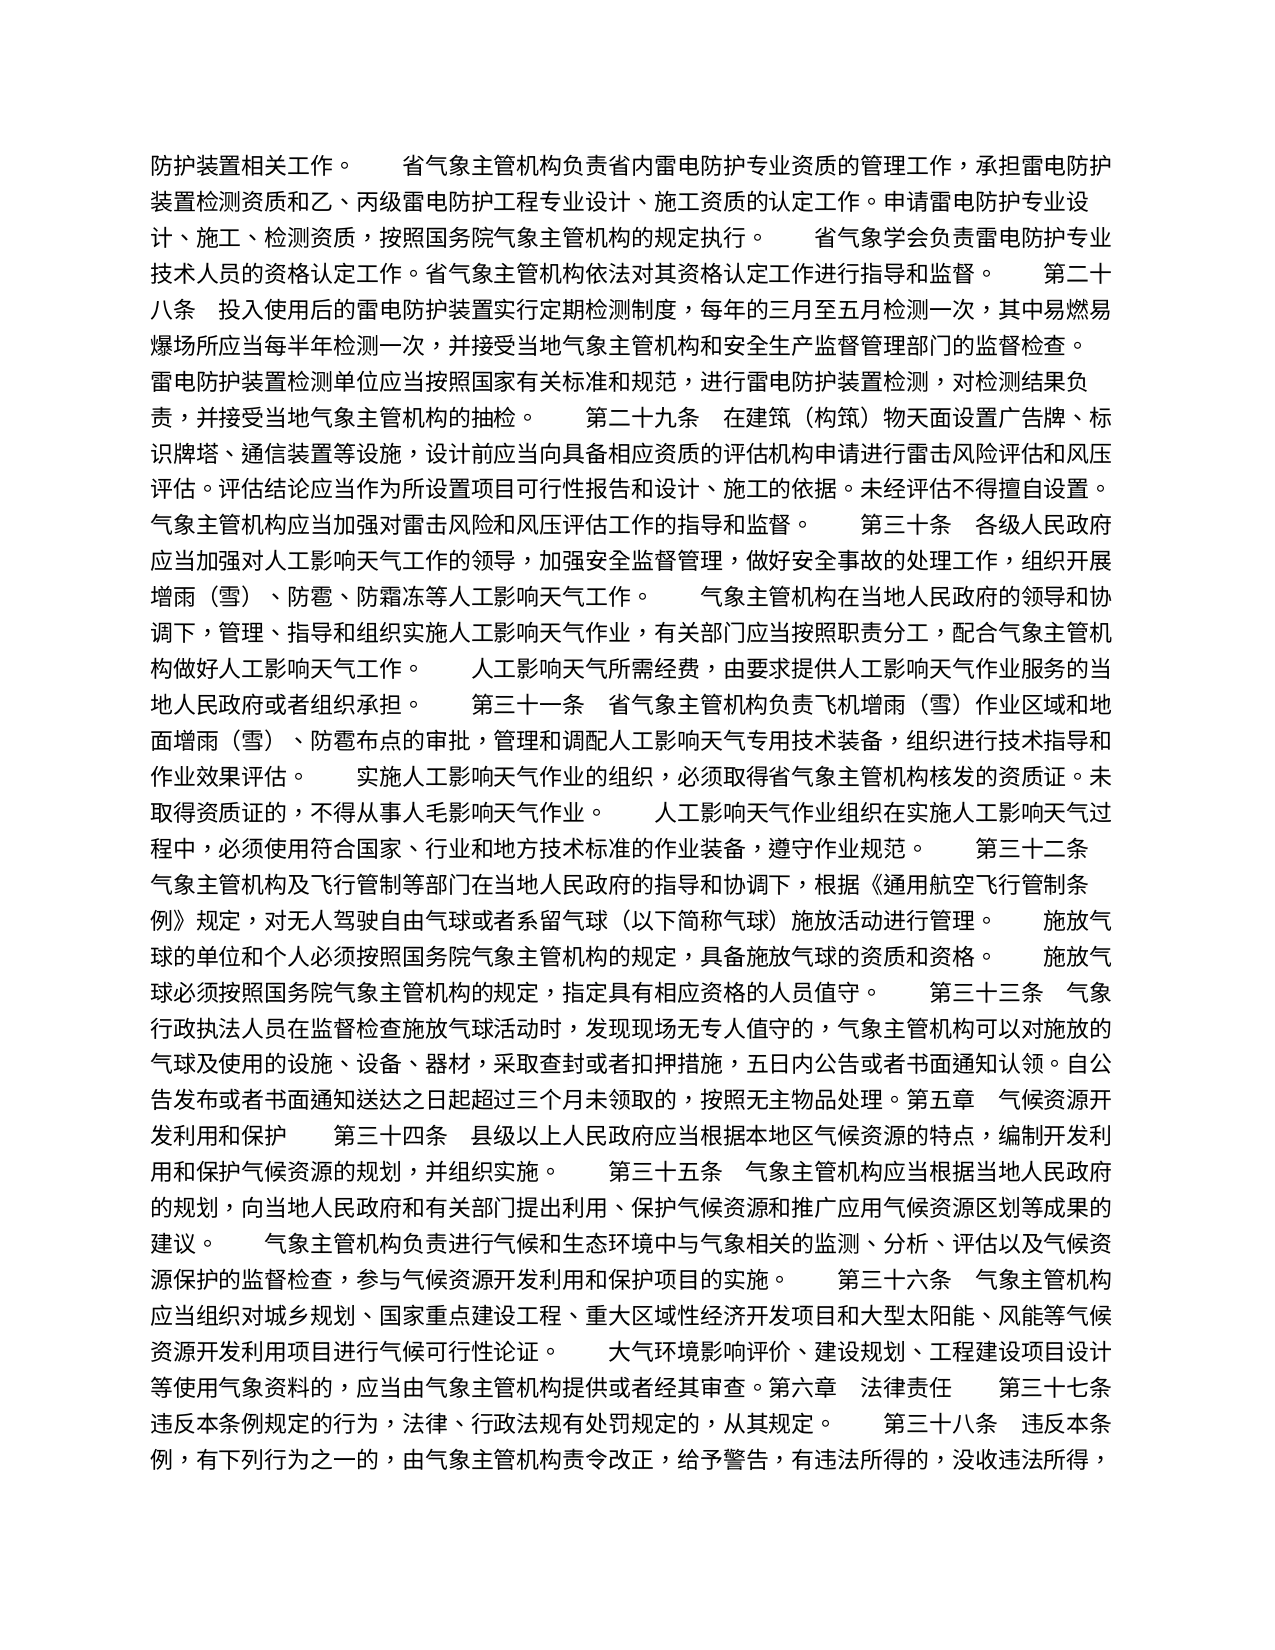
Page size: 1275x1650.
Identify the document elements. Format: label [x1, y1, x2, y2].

text [150, 150, 1125, 1475]
